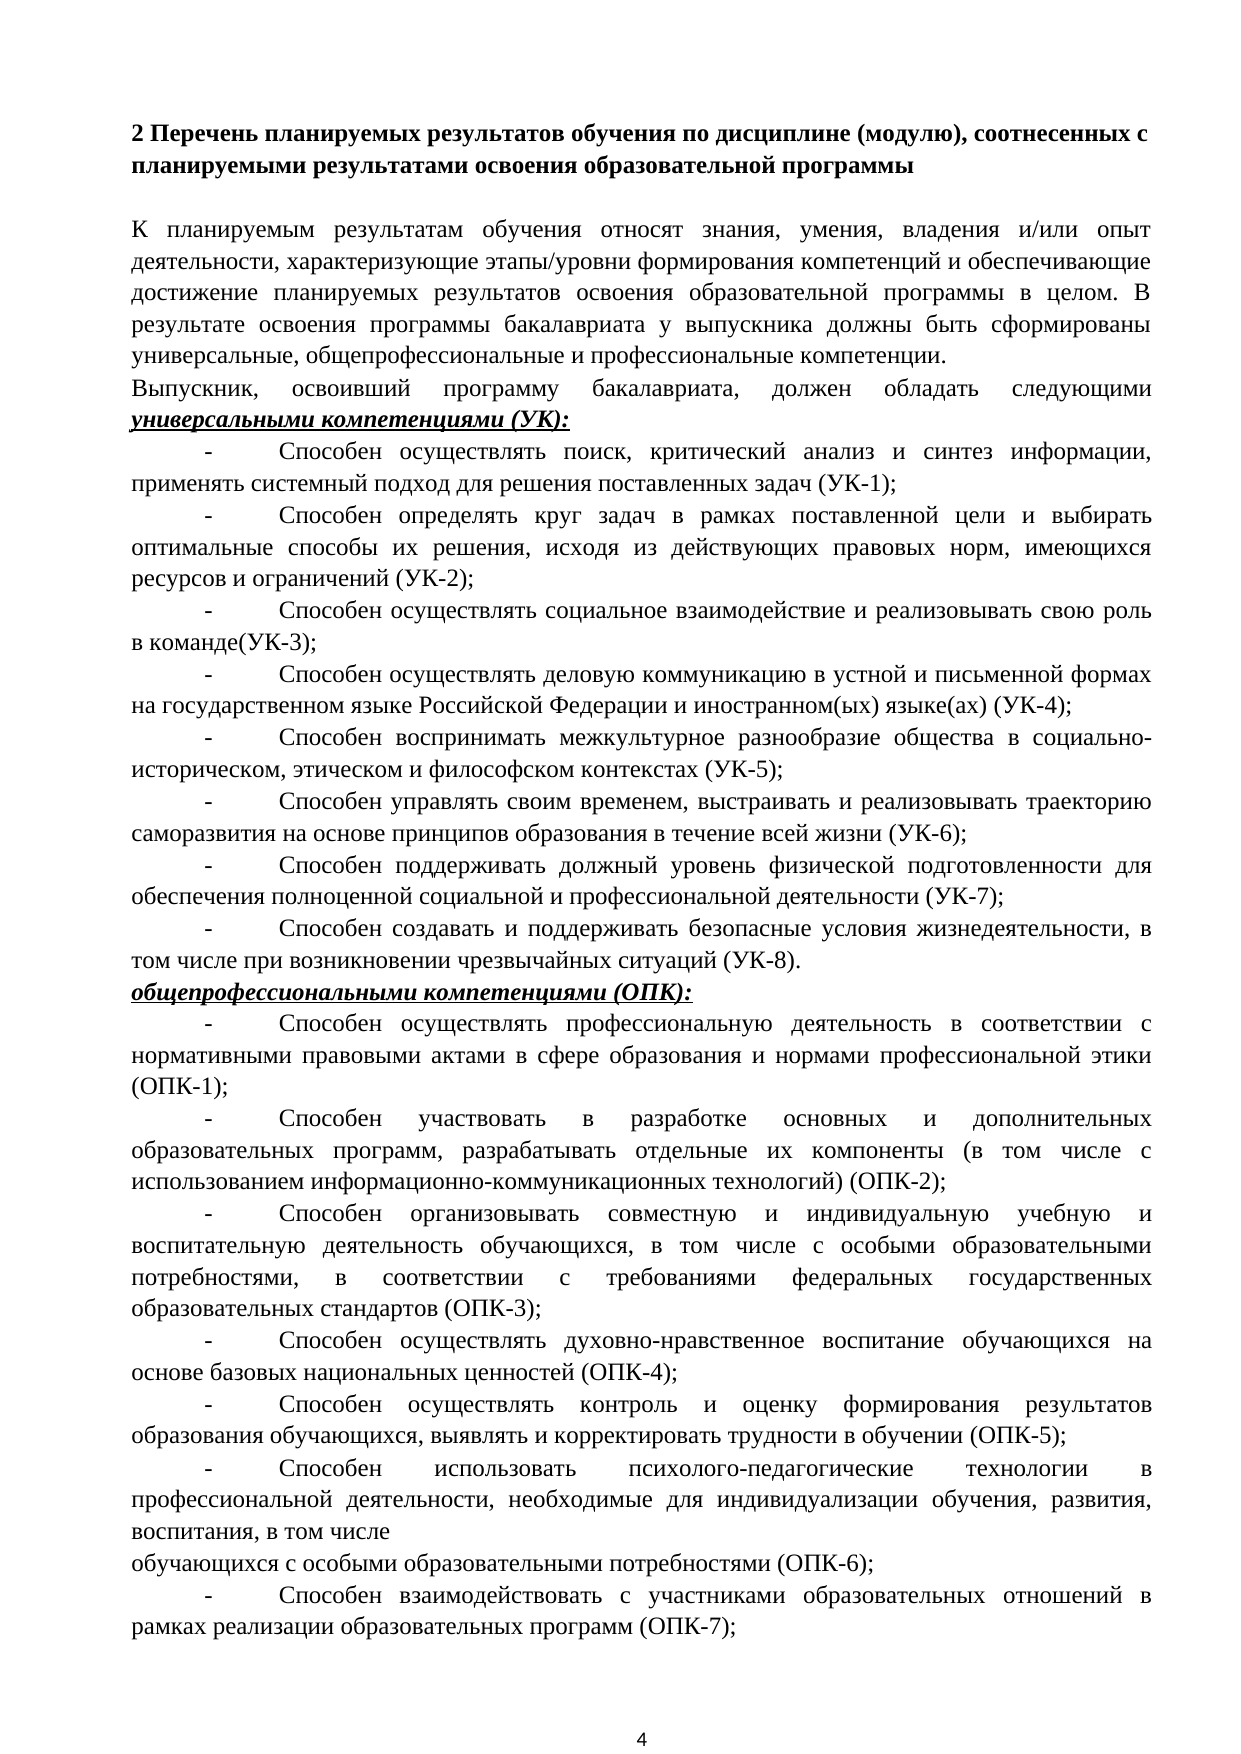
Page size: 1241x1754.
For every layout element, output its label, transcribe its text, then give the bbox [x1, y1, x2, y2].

text Выпускник, освоивший программу бакалавриата, должен обладать следующими универсальными компетенциями (УК): [131, 373, 1153, 433]
list Способен осуществлять профессиональную деятельность в соответствии с нормативными правовыми актами в сфере образования и нормами профессиональной этики (ОПК-1); [131, 1008, 1153, 1100]
list Способен осуществлять деловую коммуникацию в устной и письменной формах на государственном языке Российской Федерации и иностранном(ых) языке(ах) (УК-4); [131, 659, 1153, 719]
text 2 Перечень планируемых результатов обучения по дисциплине (модулю), соотнесенных с планируемыми результатами освоения образовательной программы [131, 118, 1153, 179]
list Способен осуществлять духовно-нравственное воспитание обучающихся на основе базовых национальных ценностей (ОПК-4); [131, 1325, 1153, 1386]
list Способен осуществлять поиск, критический анализ и синтез информации, применять системный подход для решения поставленных задач (УК-1); [131, 436, 1153, 497]
list Способен создавать и поддерживать безопасные условия жизнедеятельности, в том числе при возникновении чрезвычайных ситуаций (УК-8). [131, 913, 1153, 974]
list Способен организовывать совместную и индивидуальную учебную и воспитательную деятельность обучающихся, в том числе с особыми образовательными потребностями, в соответствии с требованиями федеральных государственных образовательных стандартов (ОПК-3); [131, 1198, 1153, 1322]
list Способен использовать психолого-педагогические технологии в профессиональной деятельности, необходимые для индивидуализации обучения, развития, воспитания, в том числе [131, 1453, 1153, 1544]
text обучающихся с особыми образовательными потребностями (ОПК-6); [131, 1548, 1139, 1577]
list Способен осуществлять контроль и оценку формирования результатов образования обучающихся, выявлять и корректировать трудности в обучении (ОПК-5); [131, 1389, 1153, 1449]
text общепрофессиональными компетенциями (ОПК): [131, 977, 1153, 1006]
list Способен воспринимать межкультурное разнообразие общества в социально-историческом, этическом и философском контекстах (УК-5); [131, 722, 1153, 783]
list Способен взаимодействовать с участниками образовательных отношений в рамках реализации образовательных программ (ОПК-7); [131, 1580, 1153, 1640]
list Способен поддерживать должный уровень физической подготовленности для обеспечения полноценной социальной и профессиональной деятельности (УК-7); [131, 850, 1153, 910]
text К планируемым результатам обучения относят знания, умения, владения и/или опыт деятельности, характеризующие этапы/уровни формирования компетенций и обеспечивающие достижение планируемых результатов освоения образовательной программы в целом. В результате освоения программы бакалавриата у выпускника должны быть сформированы универсальные, общепрофессиональные и профессиональные компетенции. [131, 214, 1152, 369]
list Способен участвовать в разработке основных и дополнительных образовательных программ, разрабатывать отдельные их компоненты (в том числе с использованием информационно-коммуникационных технологий) (ОПК-2); [131, 1103, 1153, 1195]
list Способен управлять своим временем, выстраивать и реализовывать траекторию саморазвития на основе принципов образования в течение всей жизни (УК-6); [131, 786, 1153, 846]
list Способен определять круг задач в рамках поставленной цели и выбирать оптимальные способы их решения, исходя из действующих правовых норм, имеющихся ресурсов и ограничений (УК-2); [131, 500, 1153, 592]
list Способен осуществлять социальное взаимодействие и реализовывать свою роль в команде(УК-3); [131, 595, 1153, 656]
